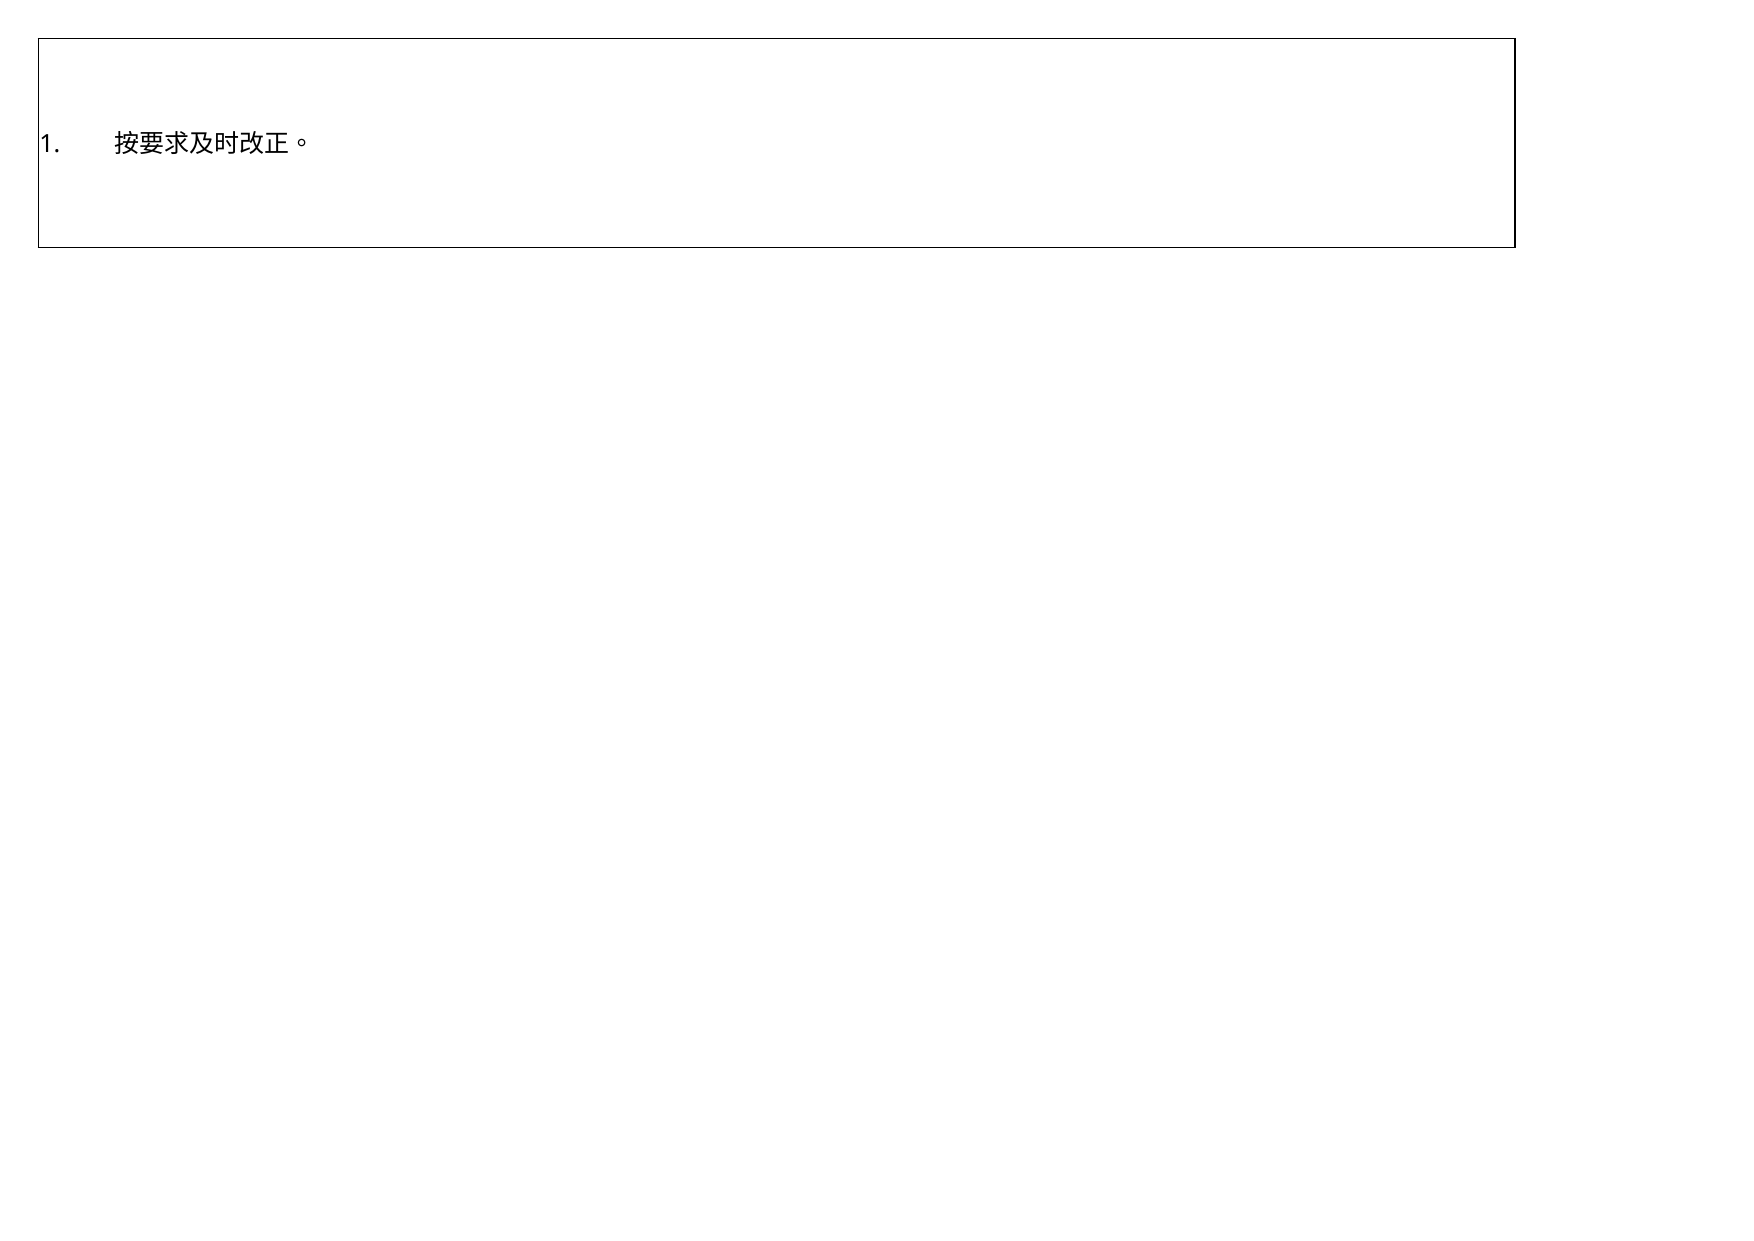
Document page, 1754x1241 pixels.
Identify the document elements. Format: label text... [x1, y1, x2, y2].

table_cell 首次违法； 危害后果轻微； 按要求及时改正。 [39, 39, 1514, 247]
